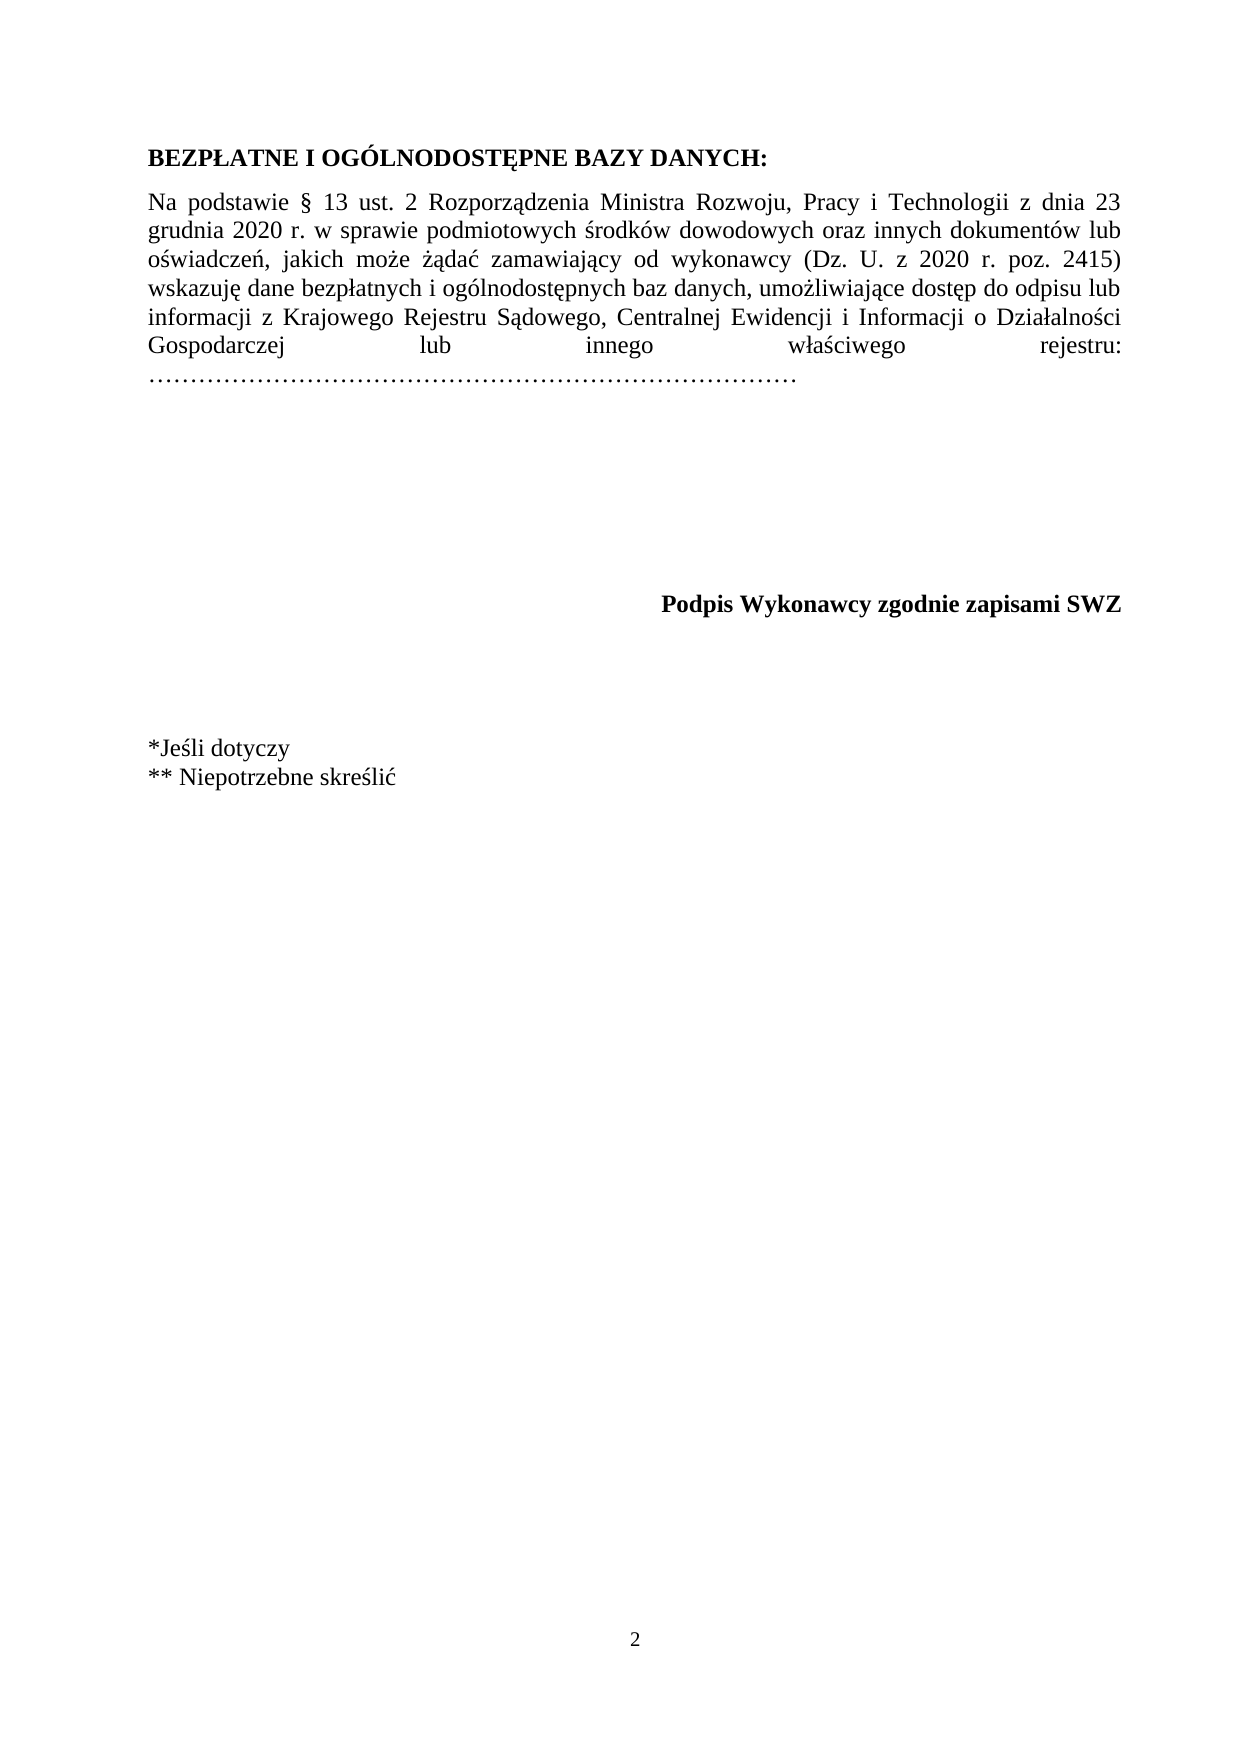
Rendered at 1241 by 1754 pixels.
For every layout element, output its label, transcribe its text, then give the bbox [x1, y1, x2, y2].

text Podpis Wykonawcy zgodnie zapisami SWZ [148, 589, 1122, 618]
text *Jeśli dotyczy [148, 733, 1122, 762]
text ** Niepotrzebne skreślić [148, 762, 1122, 790]
text Na podstawie § 13 ust. 2 Rozporządzenia Ministra Rozwoju, Pracy i Technologii z dnia 23 grudnia 2020 r. w sprawie podmiotowych środków dowodowych oraz innych dokumentów lub oświadczeń, jakich może żądać zamawiający od wykonawcy (Dz. U. z 2020 r. poz. 2415) wskazuję dane bezpłatnych i ogólnodostępnych baz danych, umożliwiające dostęp do odpisu lub informacji z Krajowego Rejestru Sądowego, Centralnej Ewidencji i Informacji o Działalności Gospodarczej lub innego właściwego rejestru: …………………………………………………………………… [148, 187, 1122, 388]
text BEZPŁATNE I OGÓLNODOSTĘPNE BAZY DANYCH: [148, 143, 1122, 172]
